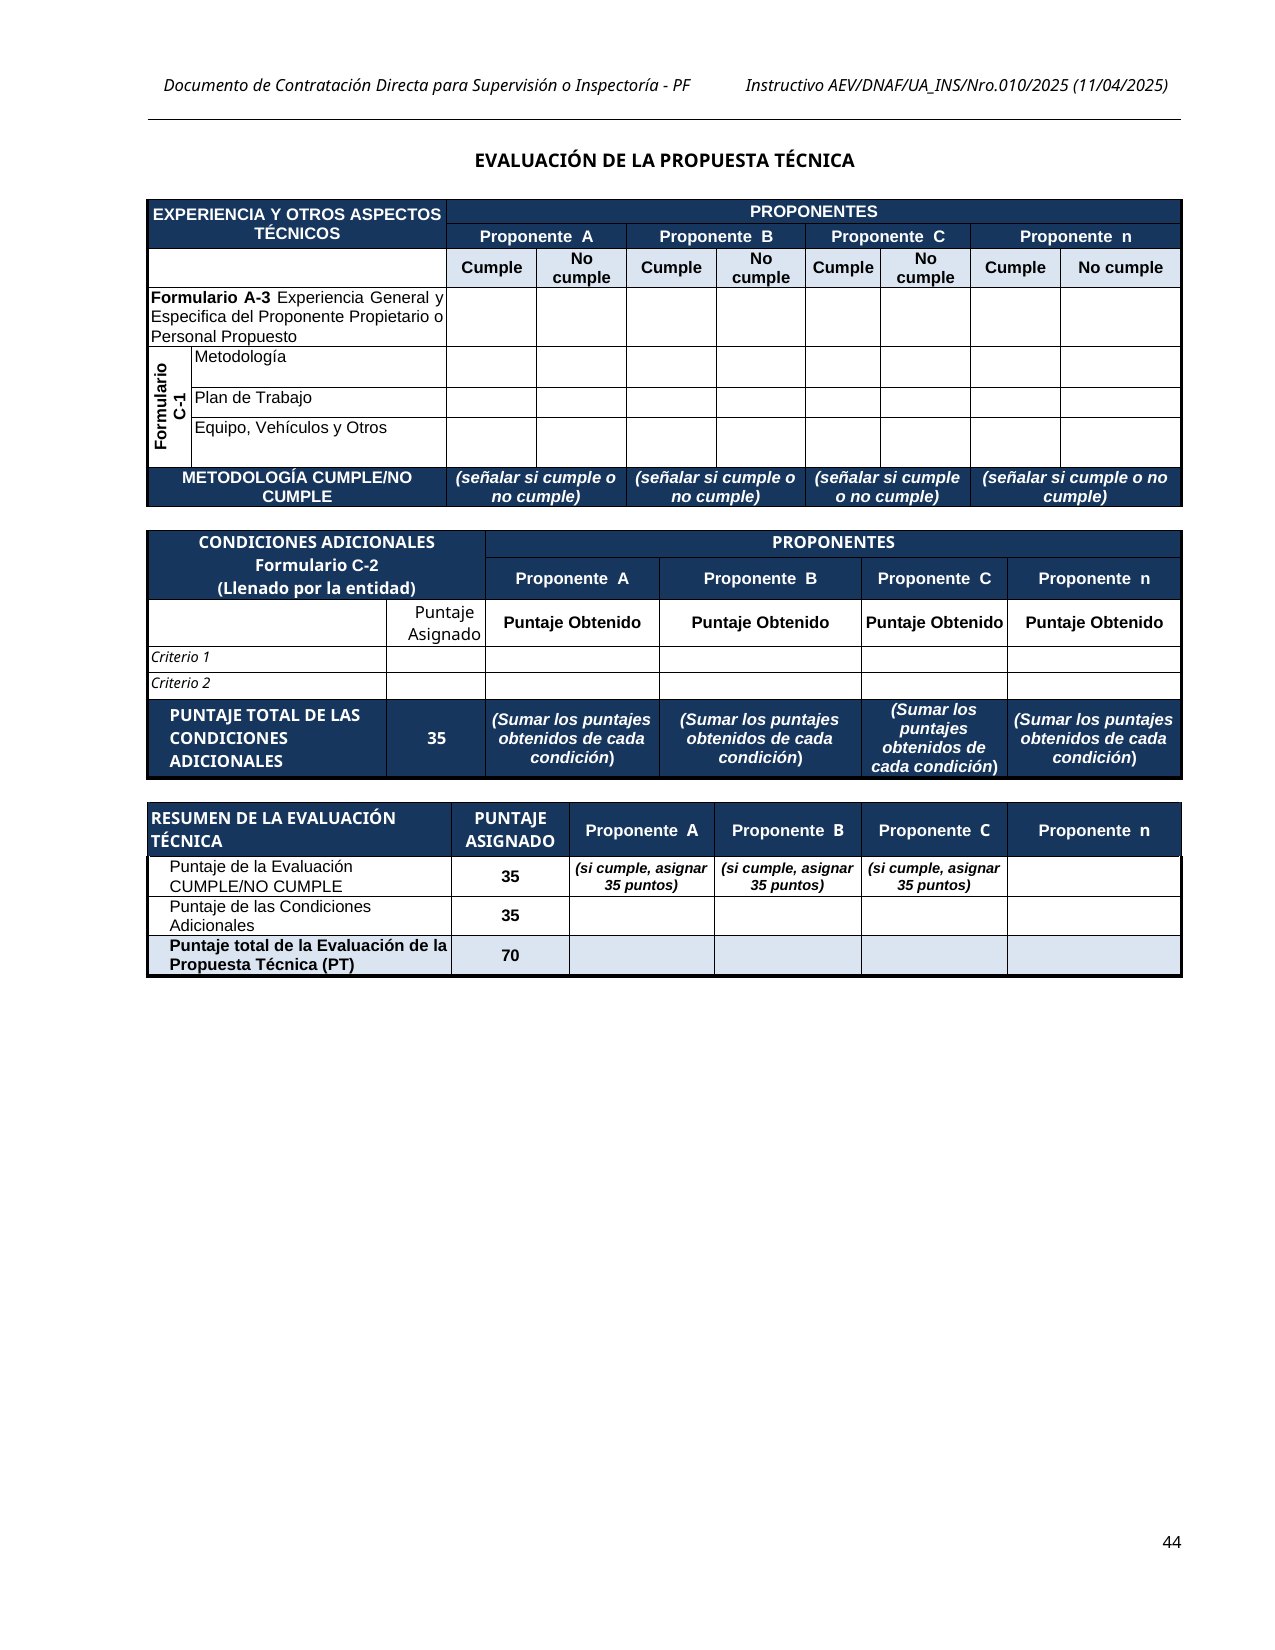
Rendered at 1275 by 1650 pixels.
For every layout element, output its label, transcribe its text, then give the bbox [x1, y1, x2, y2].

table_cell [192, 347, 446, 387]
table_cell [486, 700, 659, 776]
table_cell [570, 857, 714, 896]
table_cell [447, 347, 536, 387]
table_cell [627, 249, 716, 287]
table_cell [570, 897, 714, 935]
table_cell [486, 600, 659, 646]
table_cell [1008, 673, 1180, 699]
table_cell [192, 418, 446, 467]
text EVALUACIÓN DE LA PROPUESTA TÉCNICA [148, 148, 1181, 173]
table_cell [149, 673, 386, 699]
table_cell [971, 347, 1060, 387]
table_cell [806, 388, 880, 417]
table_header PROPONENTES [447, 200, 1180, 223]
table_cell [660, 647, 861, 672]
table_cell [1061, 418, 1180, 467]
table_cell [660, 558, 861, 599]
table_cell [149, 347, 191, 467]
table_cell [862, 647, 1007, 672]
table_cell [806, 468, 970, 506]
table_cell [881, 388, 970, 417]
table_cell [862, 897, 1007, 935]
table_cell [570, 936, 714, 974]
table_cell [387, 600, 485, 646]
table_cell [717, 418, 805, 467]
table_cell Proponente B [627, 224, 805, 248]
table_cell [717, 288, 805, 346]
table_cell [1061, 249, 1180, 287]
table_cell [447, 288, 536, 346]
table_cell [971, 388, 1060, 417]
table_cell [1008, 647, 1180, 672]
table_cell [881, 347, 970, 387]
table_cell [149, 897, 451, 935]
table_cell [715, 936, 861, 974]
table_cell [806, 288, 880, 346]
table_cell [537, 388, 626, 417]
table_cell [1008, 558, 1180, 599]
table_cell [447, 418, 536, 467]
table_cell Cumple [447, 249, 536, 287]
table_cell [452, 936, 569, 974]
table_cell [149, 249, 446, 287]
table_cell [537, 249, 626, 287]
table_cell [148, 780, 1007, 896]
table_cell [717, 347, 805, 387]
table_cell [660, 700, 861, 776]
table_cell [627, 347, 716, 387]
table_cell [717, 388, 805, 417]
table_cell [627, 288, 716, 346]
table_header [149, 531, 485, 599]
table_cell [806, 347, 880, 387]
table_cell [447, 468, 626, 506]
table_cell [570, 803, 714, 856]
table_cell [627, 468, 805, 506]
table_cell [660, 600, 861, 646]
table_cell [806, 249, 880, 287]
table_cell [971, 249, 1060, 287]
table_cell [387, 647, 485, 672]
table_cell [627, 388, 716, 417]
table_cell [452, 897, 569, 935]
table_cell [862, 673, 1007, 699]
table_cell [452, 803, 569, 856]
table_cell Proponente A [447, 224, 626, 248]
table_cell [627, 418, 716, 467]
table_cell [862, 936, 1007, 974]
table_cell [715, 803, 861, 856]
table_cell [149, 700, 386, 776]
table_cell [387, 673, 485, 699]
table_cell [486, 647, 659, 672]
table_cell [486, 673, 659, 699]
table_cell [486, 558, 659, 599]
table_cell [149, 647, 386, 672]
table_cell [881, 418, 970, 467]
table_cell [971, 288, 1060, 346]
table_cell Proponente C [806, 224, 970, 248]
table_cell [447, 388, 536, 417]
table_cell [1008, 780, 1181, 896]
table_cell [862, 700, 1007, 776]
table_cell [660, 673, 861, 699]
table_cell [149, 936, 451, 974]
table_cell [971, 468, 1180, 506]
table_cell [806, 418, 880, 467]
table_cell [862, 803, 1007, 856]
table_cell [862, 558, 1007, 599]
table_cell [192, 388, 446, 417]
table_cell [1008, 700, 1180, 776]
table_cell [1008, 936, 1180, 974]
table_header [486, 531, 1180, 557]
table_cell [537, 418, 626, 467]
table_header EXPERIENCIA Y OTROS ASPECTOS TÉCNICOS [149, 200, 446, 248]
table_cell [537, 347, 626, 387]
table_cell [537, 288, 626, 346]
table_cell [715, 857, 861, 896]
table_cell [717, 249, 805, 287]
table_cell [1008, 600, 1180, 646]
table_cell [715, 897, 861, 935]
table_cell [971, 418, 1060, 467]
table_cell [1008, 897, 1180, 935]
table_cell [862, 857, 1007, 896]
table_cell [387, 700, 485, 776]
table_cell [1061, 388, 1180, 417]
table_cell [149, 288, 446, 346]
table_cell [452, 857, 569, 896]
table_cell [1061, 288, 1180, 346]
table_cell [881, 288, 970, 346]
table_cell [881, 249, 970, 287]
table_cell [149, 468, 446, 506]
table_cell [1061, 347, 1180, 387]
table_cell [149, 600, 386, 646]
table_cell Proponente n [971, 224, 1180, 248]
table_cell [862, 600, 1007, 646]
